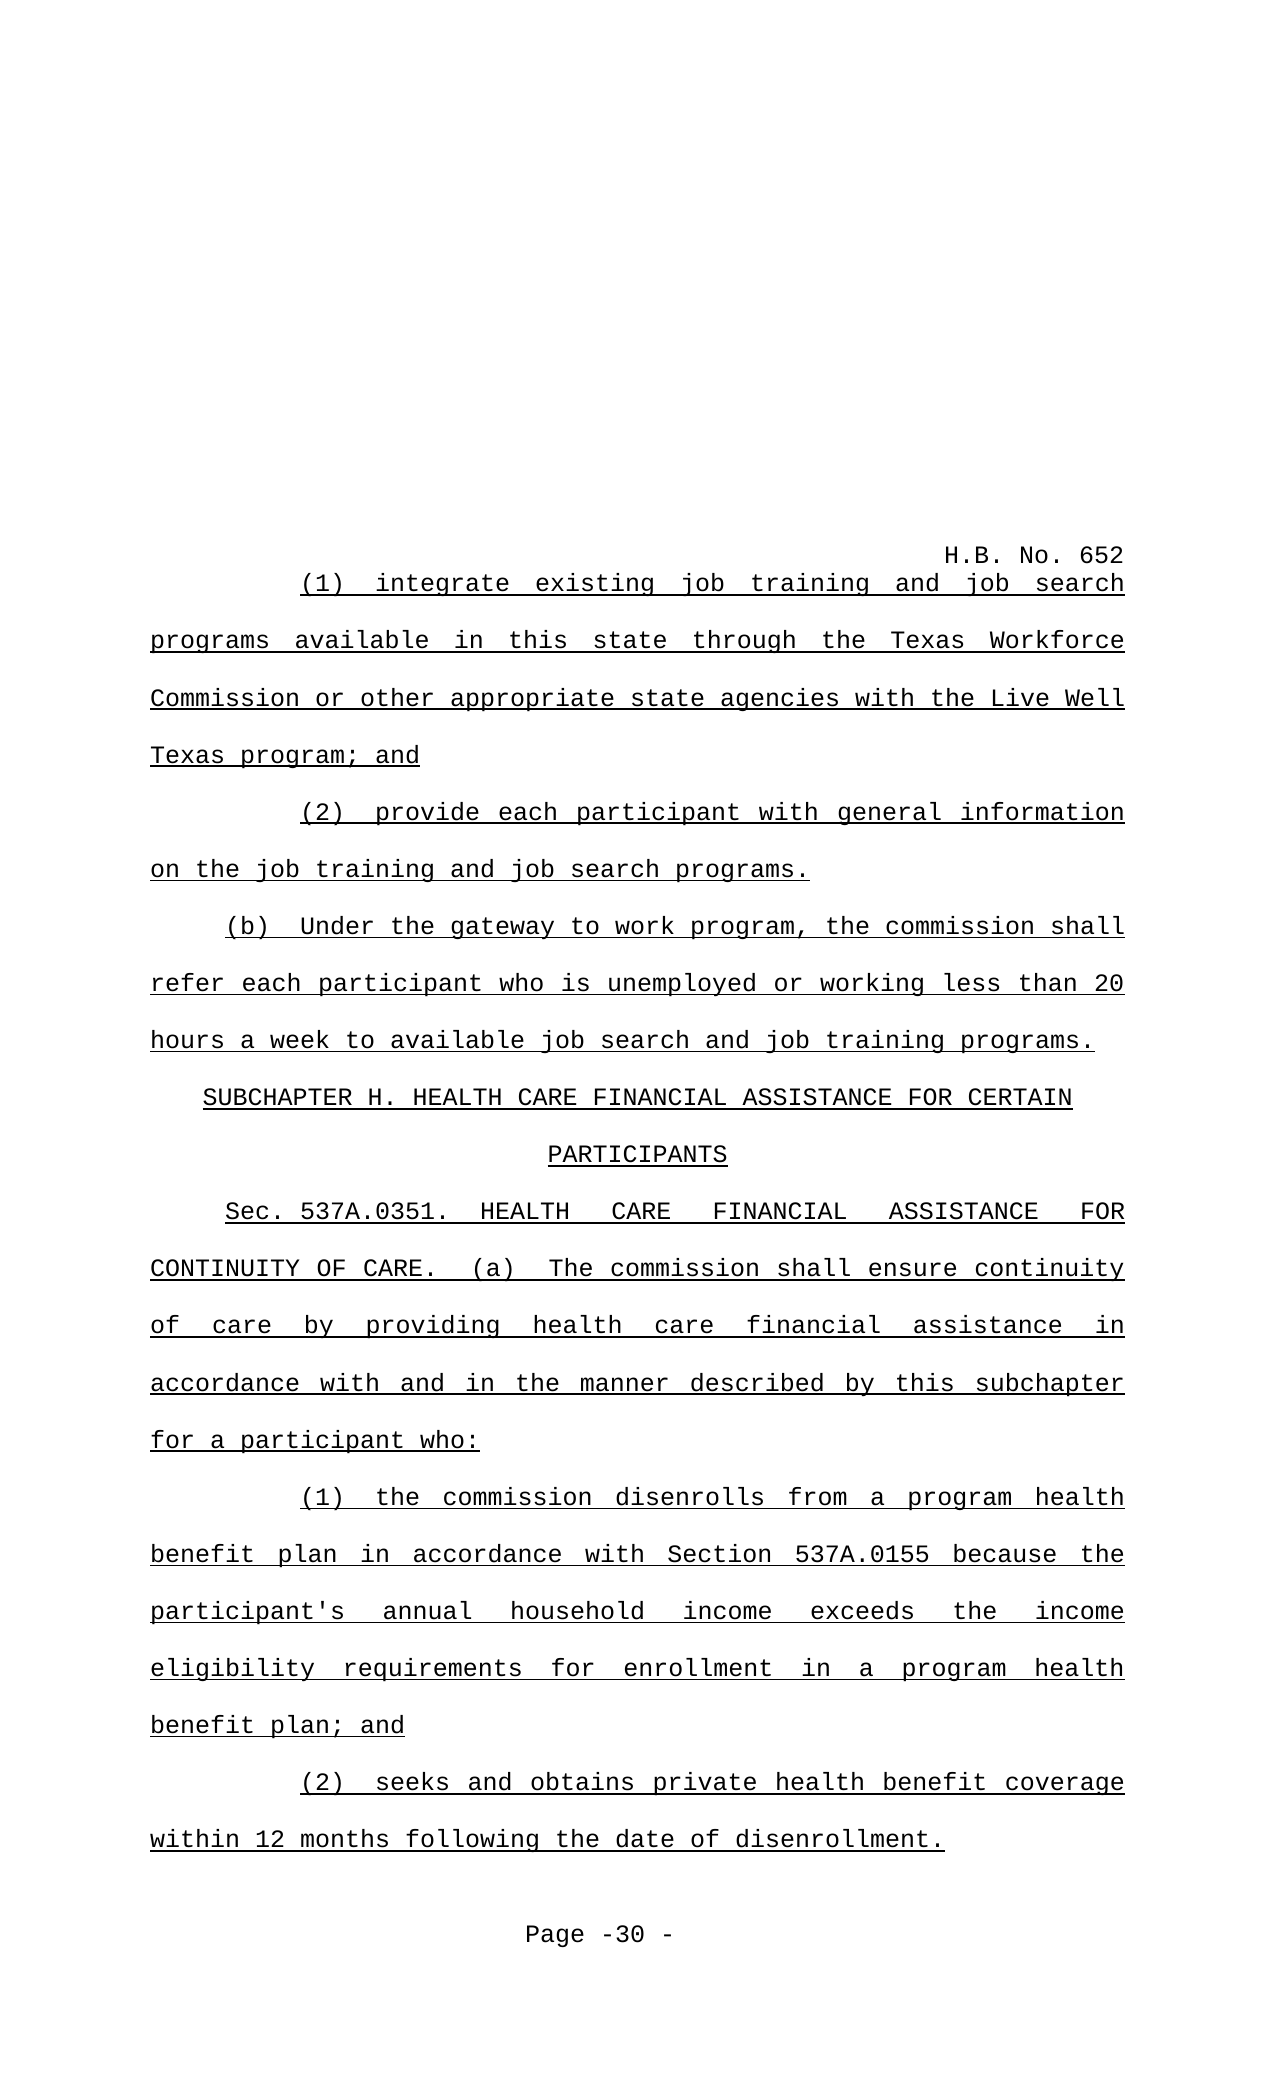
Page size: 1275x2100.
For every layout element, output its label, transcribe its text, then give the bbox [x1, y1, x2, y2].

text Sec. 537A.0351. HEALTH CARE FINANCIAL ASSISTANCE FOR CONTINUITY OF CARE. (a) The commission shall ensure continuity of care by providing health care financial assistance in accordance with and in the manner described by this subchapter for a participant who: [150, 1338, 1125, 1393]
text Sec. 537A.0351. HEALTH CARE FINANCIAL ASSISTANCE FOR CONTINUITY OF CARE. (a) The commission shall ensure continuity of care by providing health care financial assistance in accordance with and in the manner described by this subchapter for a participant who: [150, 1395, 1125, 1456]
text (1) the commission disenrolls from a program health benefit plan in accordance with Section 537A.0155 because the participant's annual household income exceeds the income eligibility requirements for enrollment in a program health benefit plan; and [150, 1623, 1125, 1679]
text (1) integrate existing job training and job search programs available in this state through the Texas Workforce Commission or other appropriate state agencies with the Live Well Texas program; and [150, 571, 1125, 651]
text (b) Under the gateway to work program, the commission shall refer each participant who is unemployed or working less than 20 hours a week to available job search and job training programs. [150, 913, 1125, 994]
text (b) Under the gateway to work program, the commission shall refer each participant who is unemployed or working less than 20 hours a week to available job search and job training programs. [150, 995, 1125, 1056]
text (1) the commission disenrolls from a program health benefit plan in accordance with Section 537A.0155 because the participant's annual household income exceeds the income eligibility requirements for enrollment in a program health benefit plan; and [150, 1680, 1125, 1741]
text SUBCHAPTER H. HEALTH CARE FINANCIAL ASSISTANCE FOR CERTAIN PARTICIPANTS [150, 1084, 1125, 1170]
text Sec. 537A.0351. HEALTH CARE FINANCIAL ASSISTANCE FOR CONTINUITY OF CARE. (a) The commission shall ensure continuity of care by providing health care financial assistance in accordance with and in the manner described by this subchapter for a participant who: [150, 1199, 1125, 1279]
text (1) integrate existing job training and job search programs available in this state through the Texas Workforce Commission or other appropriate state agencies with the Live Well Texas program; and [150, 653, 1125, 708]
text Sec. 537A.0351. HEALTH CARE FINANCIAL ASSISTANCE FOR CONTINUITY OF CARE. (a) The commission shall ensure continuity of care by providing health care financial assistance in accordance with and in the manner described by this subchapter for a participant who: [150, 1281, 1125, 1336]
text (1) the commission disenrolls from a program health benefit plan in accordance with Section 537A.0155 because the participant's annual household income exceeds the income eligibility requirements for enrollment in a program health benefit plan; and [150, 1484, 1125, 1565]
text (1) the commission disenrolls from a program health benefit plan in accordance with Section 537A.0155 because the participant's annual household income exceeds the income eligibility requirements for enrollment in a program health benefit plan; and [150, 1566, 1125, 1622]
text (2) seeks and obtains private health benefit coverage within 12 months following the date of disenrollment. [150, 1769, 1125, 1855]
text (1) integrate existing job training and job search programs available in this state through the Texas Workforce Commission or other appropriate state agencies with the Live Well Texas program; and [150, 710, 1125, 771]
text (2) provide each participant with general information on the job training and job search programs. [150, 799, 1125, 885]
